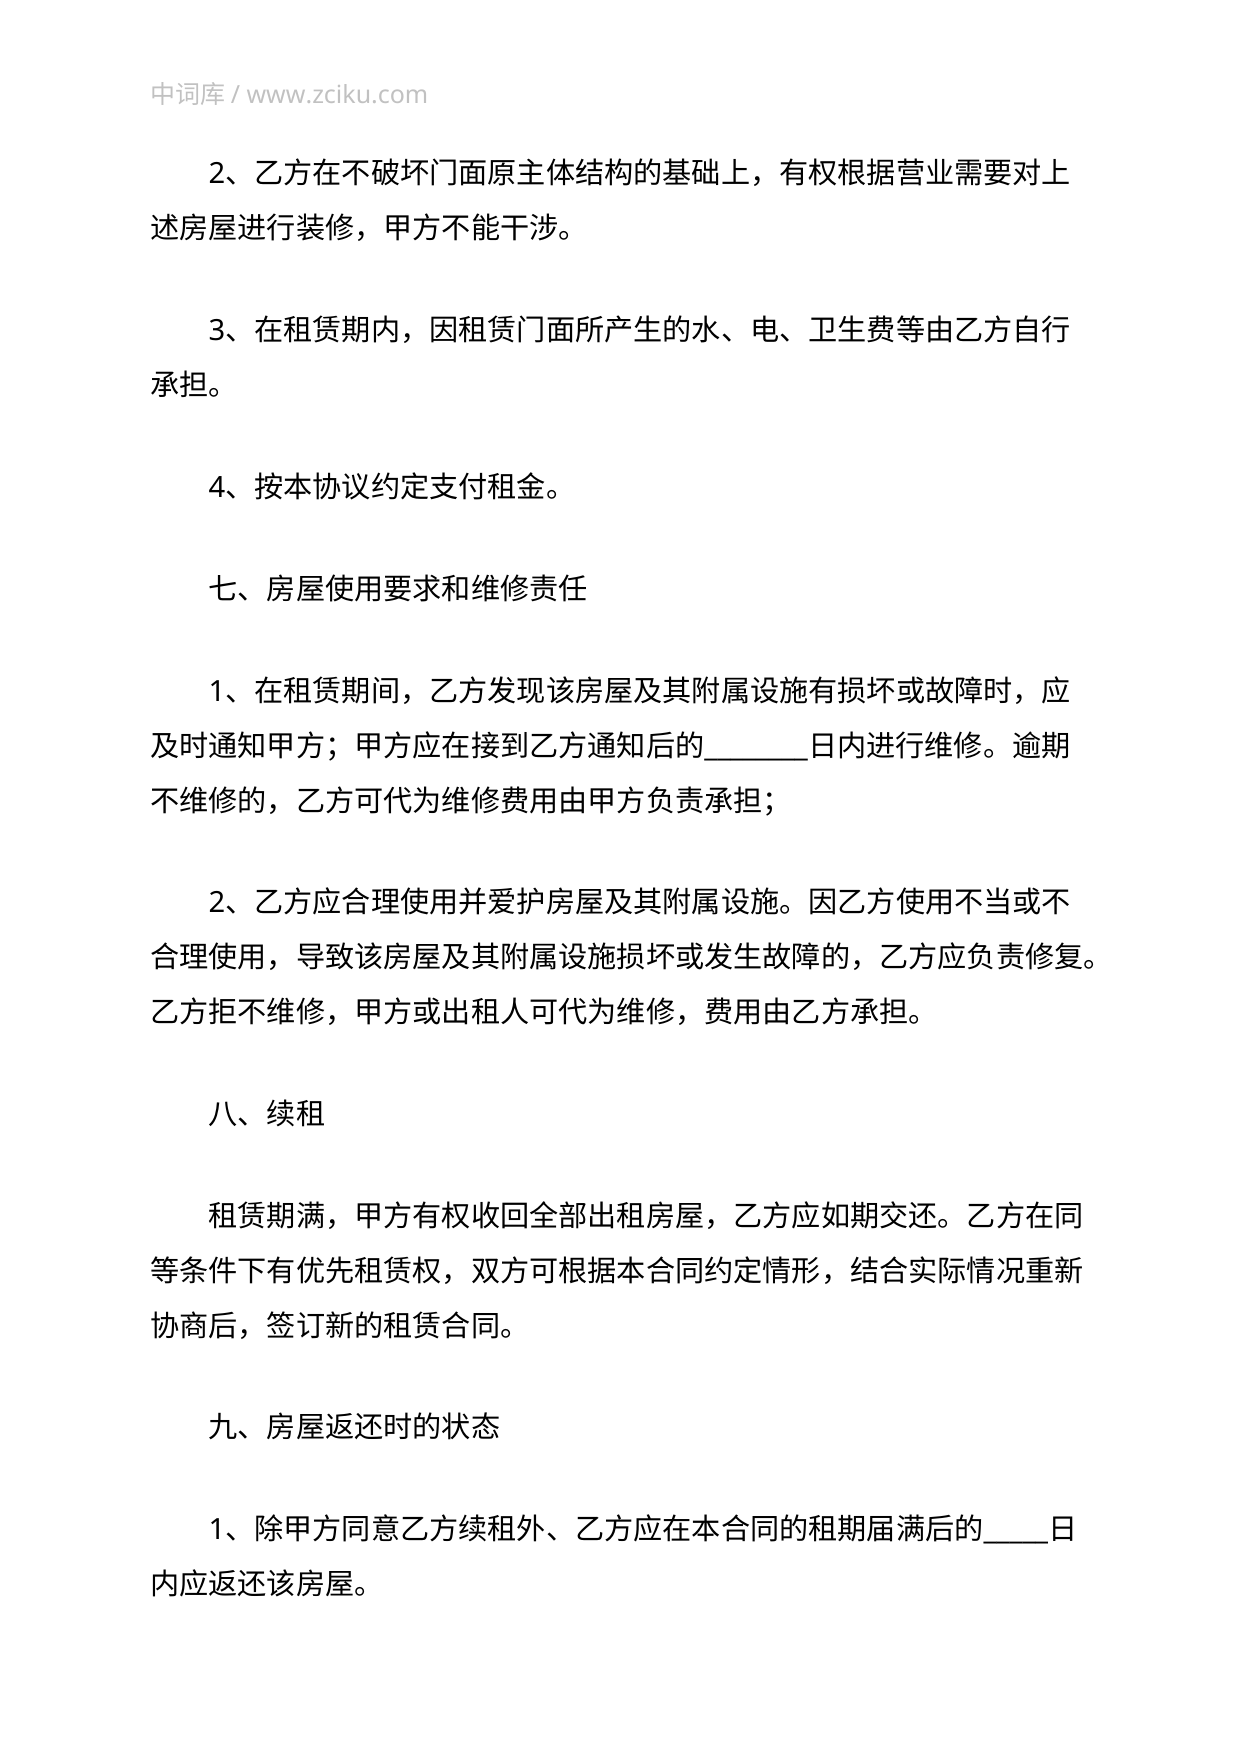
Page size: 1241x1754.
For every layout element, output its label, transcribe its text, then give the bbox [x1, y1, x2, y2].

text 4、按本协议约定支付租金。 [150, 463, 1090, 506]
text 1、除甲方同意乙方续租外、乙方应在本合同的租期届满后的_____日内应返还该房屋。 [150, 1506, 1090, 1603]
text 1、在租赁期间，乙方发现该房屋及其附属设施有损坏或故障时，应及时通知甲方；甲方应在接到乙方通知后的________日内进行维修。逾期不维修的，乙方可代为维修费用由甲方负责承担； [150, 667, 1090, 819]
text 2、乙方应合理使用并爱护房屋及其附属设施。因乙方使用不当或不合理使用，导致该房屋及其附属设施损坏或发生故障的，乙方应负责修复。乙方拒不维修，甲方或出租人可代为维修，费用由乙方承担。 [150, 879, 1090, 1031]
text 八、续租 [150, 1091, 1090, 1133]
text 租赁期满，甲方有权收回全部出租房屋，乙方应如期交还。乙方在同等条件下有优先租赁权，双方可根据本合同约定情形，结合实际情况重新协商后，签订新的租赁合同。 [150, 1192, 1090, 1344]
text 3、在租赁期内，因租赁门面所产生的水、电、卫生费等由乙方自行承担。 [150, 307, 1090, 404]
text 七、房屋使用要求和维修责任 [150, 566, 1090, 608]
text 九、房屋返还时的状态 [150, 1404, 1090, 1446]
text 2、乙方在不破坏门面原主体结构的基础上，有权根据营业需要对上述房屋进行装修，甲方不能干涉。 [150, 150, 1090, 247]
